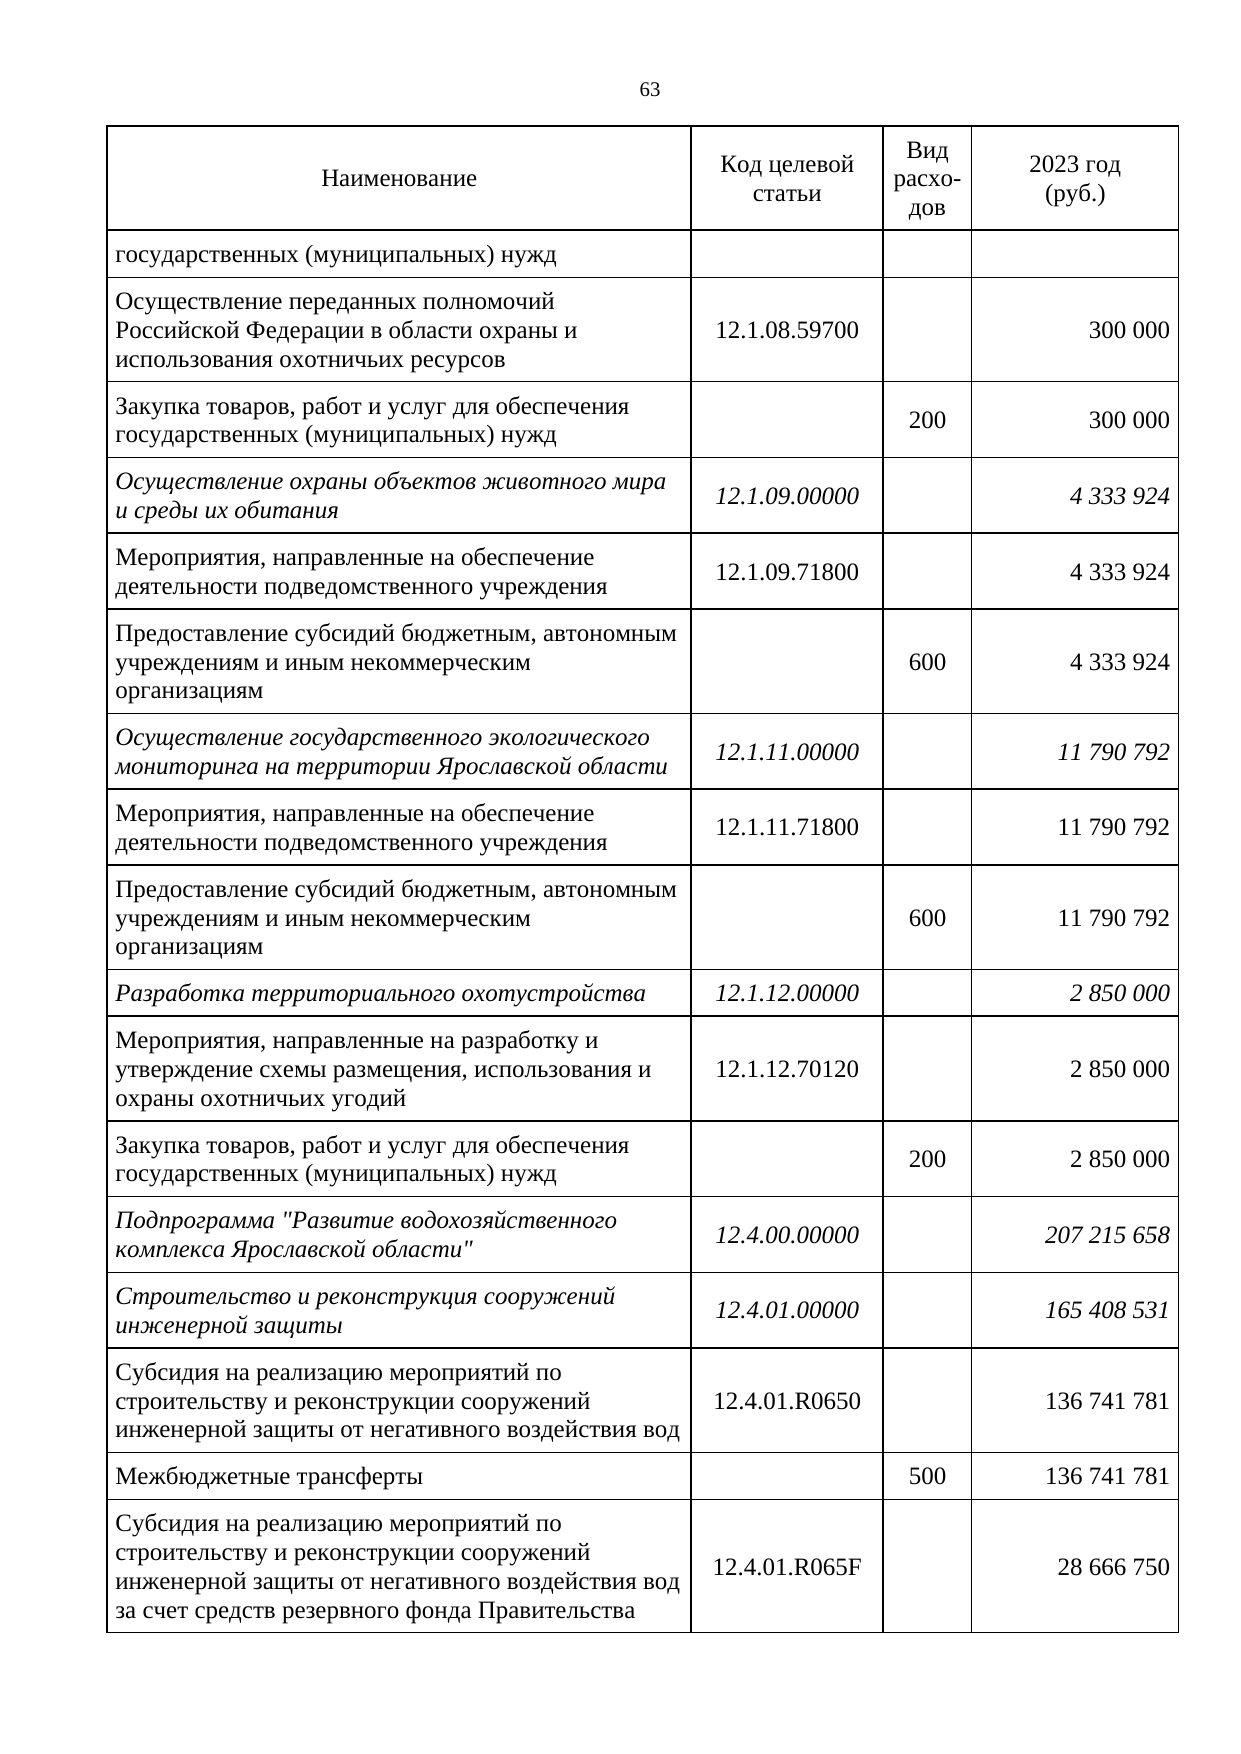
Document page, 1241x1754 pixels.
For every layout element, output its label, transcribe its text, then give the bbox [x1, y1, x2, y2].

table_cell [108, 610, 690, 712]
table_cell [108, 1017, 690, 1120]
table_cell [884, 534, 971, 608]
table_header Вид расхо-дов [884, 127, 971, 229]
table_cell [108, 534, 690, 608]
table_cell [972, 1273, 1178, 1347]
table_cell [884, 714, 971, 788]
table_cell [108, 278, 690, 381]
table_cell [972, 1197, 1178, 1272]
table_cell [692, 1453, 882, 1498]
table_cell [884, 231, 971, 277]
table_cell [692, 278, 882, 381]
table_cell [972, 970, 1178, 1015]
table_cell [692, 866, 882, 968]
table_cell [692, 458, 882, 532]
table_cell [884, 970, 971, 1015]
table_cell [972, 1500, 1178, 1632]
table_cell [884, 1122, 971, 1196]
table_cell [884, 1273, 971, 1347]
table_header Код целевой статьи [692, 127, 882, 229]
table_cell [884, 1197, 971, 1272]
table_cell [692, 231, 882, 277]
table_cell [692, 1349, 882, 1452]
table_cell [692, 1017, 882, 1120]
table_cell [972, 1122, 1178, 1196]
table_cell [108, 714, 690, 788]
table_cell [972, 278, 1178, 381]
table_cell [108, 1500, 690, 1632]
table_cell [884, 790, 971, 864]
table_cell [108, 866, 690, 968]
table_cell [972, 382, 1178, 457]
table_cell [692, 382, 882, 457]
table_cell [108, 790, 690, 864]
table_header Наименование [108, 127, 690, 229]
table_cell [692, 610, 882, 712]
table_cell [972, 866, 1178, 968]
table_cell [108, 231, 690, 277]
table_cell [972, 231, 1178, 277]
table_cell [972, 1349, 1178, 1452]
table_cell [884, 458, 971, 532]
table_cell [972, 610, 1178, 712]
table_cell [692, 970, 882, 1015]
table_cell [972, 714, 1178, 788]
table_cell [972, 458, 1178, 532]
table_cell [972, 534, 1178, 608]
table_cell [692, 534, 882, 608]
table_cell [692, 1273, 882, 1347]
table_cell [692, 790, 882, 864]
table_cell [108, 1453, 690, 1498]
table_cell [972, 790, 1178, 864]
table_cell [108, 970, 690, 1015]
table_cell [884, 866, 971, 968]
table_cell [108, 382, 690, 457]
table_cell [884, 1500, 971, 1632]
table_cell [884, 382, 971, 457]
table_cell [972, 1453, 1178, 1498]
table_header 2023 год (руб.) [972, 127, 1178, 229]
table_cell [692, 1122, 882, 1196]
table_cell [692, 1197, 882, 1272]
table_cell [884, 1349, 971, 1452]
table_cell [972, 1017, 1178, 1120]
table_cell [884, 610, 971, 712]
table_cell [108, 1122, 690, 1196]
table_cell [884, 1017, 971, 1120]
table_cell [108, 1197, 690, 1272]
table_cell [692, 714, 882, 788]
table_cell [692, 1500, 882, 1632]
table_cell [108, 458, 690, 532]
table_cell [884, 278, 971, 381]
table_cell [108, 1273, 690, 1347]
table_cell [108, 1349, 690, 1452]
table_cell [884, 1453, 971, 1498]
